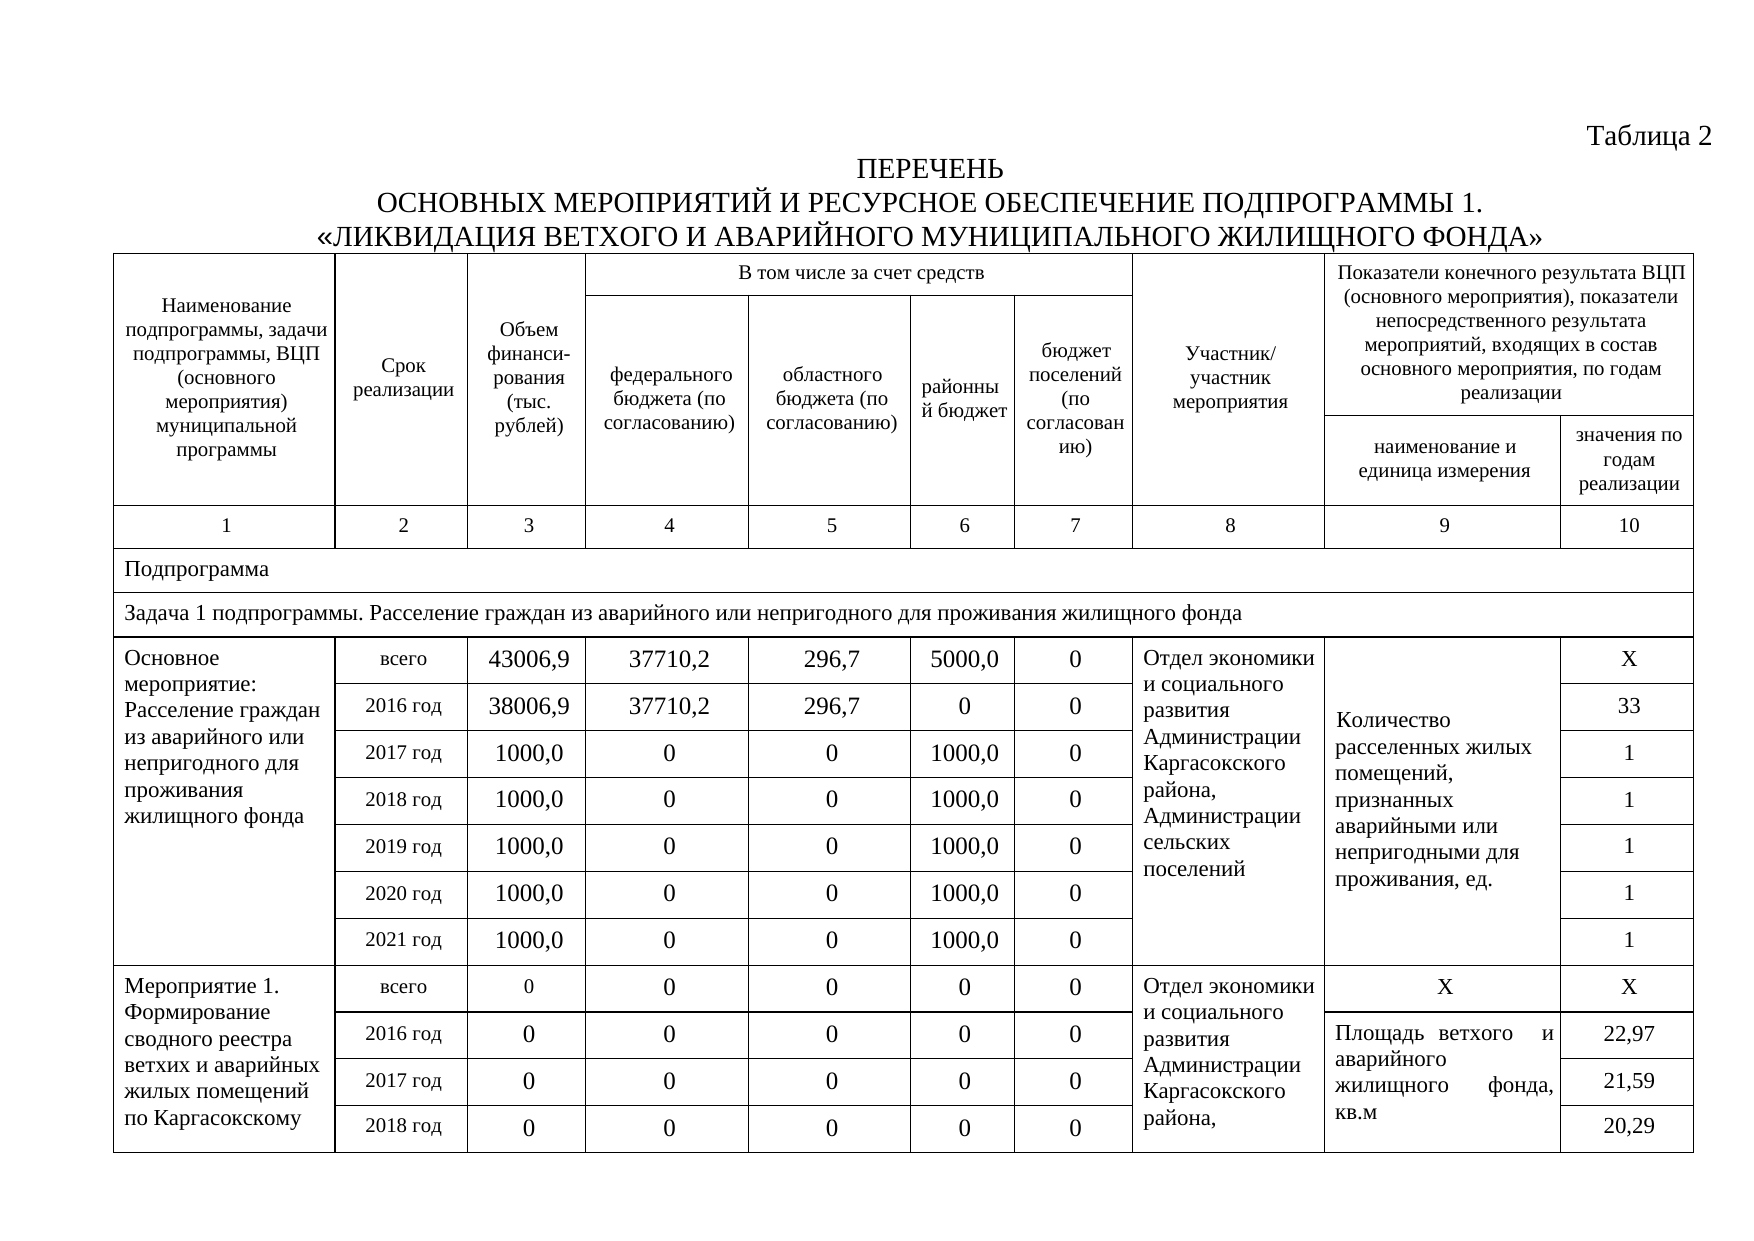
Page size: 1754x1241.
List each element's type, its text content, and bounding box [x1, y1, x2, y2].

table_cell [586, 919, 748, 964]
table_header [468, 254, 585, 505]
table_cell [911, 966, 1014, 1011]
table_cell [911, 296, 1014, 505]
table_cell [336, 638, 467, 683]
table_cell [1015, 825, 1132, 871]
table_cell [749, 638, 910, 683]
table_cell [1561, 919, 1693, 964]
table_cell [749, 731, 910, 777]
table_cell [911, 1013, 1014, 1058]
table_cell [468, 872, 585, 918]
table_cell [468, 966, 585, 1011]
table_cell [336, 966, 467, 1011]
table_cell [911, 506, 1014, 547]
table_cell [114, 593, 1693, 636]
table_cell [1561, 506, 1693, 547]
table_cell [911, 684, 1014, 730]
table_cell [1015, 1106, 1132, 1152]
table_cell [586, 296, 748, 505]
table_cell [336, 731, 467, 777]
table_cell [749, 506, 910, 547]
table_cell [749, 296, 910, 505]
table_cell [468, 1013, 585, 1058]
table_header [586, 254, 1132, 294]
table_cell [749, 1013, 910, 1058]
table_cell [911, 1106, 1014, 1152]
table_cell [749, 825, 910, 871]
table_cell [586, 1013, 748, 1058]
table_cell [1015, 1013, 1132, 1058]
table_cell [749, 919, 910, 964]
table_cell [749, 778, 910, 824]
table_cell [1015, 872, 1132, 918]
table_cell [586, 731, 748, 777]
text «ЛИКВИДАЦИЯ ВЕТХОГО И АВАРИЙНОГО МУНИЦИПАЛЬНОГО ЖИЛИЩНОГО ФОНДА» [89, 219, 1713, 252]
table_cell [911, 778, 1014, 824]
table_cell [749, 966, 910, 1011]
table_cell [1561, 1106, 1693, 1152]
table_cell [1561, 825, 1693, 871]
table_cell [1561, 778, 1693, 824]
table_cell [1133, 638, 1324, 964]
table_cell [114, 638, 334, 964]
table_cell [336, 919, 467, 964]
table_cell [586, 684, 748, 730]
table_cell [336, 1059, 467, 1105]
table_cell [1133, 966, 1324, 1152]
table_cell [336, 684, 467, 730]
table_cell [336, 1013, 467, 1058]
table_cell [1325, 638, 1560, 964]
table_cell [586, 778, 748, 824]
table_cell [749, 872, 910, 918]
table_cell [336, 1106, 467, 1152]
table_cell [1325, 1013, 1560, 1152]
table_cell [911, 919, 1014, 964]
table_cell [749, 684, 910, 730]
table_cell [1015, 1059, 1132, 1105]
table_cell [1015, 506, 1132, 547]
text Таблица 2 [89, 118, 1713, 152]
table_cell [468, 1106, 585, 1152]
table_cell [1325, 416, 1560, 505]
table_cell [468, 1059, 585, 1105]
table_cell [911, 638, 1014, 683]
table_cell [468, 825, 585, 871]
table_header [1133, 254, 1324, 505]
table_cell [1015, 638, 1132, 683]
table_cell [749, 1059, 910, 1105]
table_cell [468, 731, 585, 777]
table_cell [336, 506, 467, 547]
text ПЕРЕЧЕНЬ [89, 152, 1713, 185]
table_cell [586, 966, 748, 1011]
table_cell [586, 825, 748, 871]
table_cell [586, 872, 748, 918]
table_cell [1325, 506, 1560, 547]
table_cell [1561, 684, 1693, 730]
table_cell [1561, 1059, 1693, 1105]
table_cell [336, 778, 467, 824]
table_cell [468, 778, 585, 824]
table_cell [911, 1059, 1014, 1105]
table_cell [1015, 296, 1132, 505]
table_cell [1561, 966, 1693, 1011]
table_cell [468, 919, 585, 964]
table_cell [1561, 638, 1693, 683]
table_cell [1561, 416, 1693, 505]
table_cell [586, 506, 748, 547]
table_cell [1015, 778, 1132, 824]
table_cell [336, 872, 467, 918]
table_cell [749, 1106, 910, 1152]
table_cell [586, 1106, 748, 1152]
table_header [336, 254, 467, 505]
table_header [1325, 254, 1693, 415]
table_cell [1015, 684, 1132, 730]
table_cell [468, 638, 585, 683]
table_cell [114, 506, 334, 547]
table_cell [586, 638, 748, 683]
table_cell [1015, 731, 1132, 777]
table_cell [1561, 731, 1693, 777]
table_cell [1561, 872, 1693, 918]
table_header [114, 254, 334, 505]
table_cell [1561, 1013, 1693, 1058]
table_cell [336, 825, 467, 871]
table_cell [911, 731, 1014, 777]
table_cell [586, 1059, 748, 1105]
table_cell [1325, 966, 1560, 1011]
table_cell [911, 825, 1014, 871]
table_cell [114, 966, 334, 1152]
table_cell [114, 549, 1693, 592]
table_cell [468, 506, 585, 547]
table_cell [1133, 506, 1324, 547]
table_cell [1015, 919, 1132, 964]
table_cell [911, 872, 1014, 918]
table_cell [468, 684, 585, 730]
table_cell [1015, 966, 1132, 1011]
text ОСНОВНЫХ МЕРОПРИЯТИЙ И РЕСУРСНОЕ ОБЕСПЕЧЕНИЕ ПОДПРОГРАММЫ 1. [89, 185, 1713, 219]
